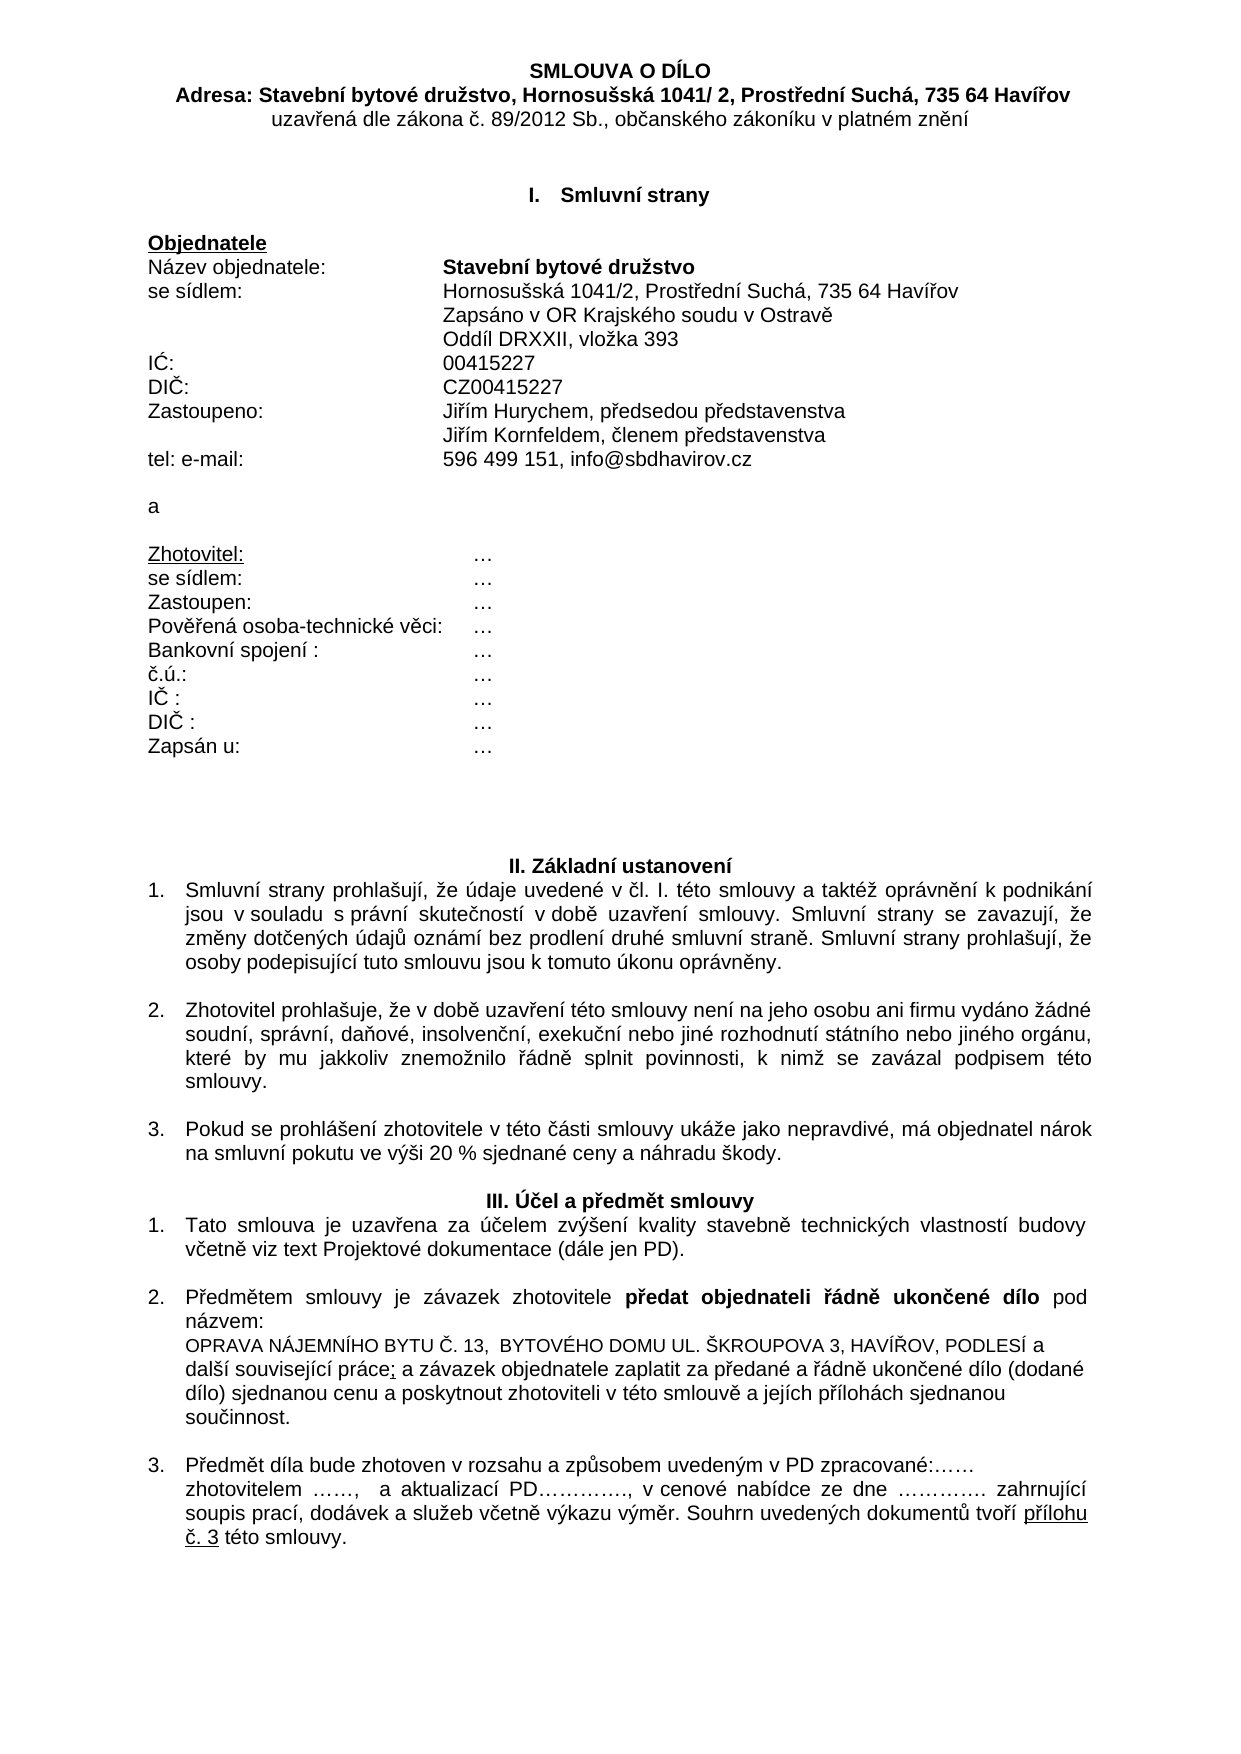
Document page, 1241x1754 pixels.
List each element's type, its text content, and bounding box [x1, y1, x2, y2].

list Smluvní strany [145, 183, 1093, 207]
list Pokud se prohlášení zhotovitele v této části smlouvy ukáže jako nepravdivé, má objednatel nárok na smluvní pokutu ve výši 20 % sjednané ceny a náhradu škody. [148, 1117, 1093, 1165]
list Smluvní strany prohlašují, že údaje uvedené v čl. I. této smlouvy a taktéž oprávnění k podnikání jsou v souladu s právní skutečností v době uzavření smlouvy. Smluvní strany se zavazují, že změny dotčených údajů oznámí bez prodlení druhé smluvní straně. Smluvní strany prohlašují, že osoby podepisující tuto smlouvu jsou k tomuto úkonu oprávněny. [148, 878, 1093, 973]
text se sídlem: … [148, 566, 1093, 590]
text Adresa: Stavební bytové družstvo, Hornosušská 1041/ 2, Prostřední Suchá, 735 64 Havířov [148, 83, 1093, 107]
text III. Účel a předmět smlouvy [148, 1189, 1093, 1213]
text IČ : … [148, 686, 1093, 710]
text uzavřená dle zákona č. 89/2012 Sb., občanského zákoníku v platném znění [148, 107, 1093, 131]
text DIČ: CZ00415227 [148, 374, 1093, 398]
text se sídlem: Hornosušská 1041/2, Prostřední Suchá, 735 64 Havířov [148, 279, 1093, 303]
list Předmětem smlouvy je závazek zhotovitele předat objednateli řádně ukončené dílo pod názvem: [148, 1285, 1087, 1333]
text Zhotovitel: … [148, 542, 1093, 566]
text Zapsán u: … [148, 734, 1093, 758]
text Jiřím Kornfeldem, členem představenstva [148, 422, 1093, 446]
text Objednatele [148, 231, 1093, 255]
text Zastoupen: … [148, 590, 1093, 614]
text č.ú.: … [148, 662, 1093, 686]
text DIČ : … [148, 710, 1093, 734]
list Tato smlouva je uzavřena za účelem zvýšení kvality stavebně technických vlastností budovy včetně viz text Projektové dokumentace (dále jen PD). [148, 1213, 1087, 1261]
text Zapsáno v OR Krajského soudu v Ostravě [443, 303, 1093, 327]
text SMLOUVA O DÍLO [148, 59, 1093, 83]
text Pověřená osoba-technické věci: … [148, 614, 1093, 638]
list Zhotovitel prohlašuje, že v době uzavření této smlouvy není na jeho osobu ani firmu vydáno žádné soudní, správní, daňové, insolvenční, exekuční nebo jiné rozhodnutí státního nebo jiného orgánu, které by mu jakkoliv znemožnilo řádně splnit povinnosti, k nimž se zavázal podpisem této smlouvy. [148, 997, 1093, 1093]
list Předmět díla bude zhotoven v rozsahu a způsobem uvedeným v PD zpracované:…… zhotovitelem ……, a aktualizací PD…………., v cenové nabídce ze dne …………. zahrnující soupis prací, dodávek a služeb včetně výkazu výměr. Souhrn uvedených dokumentů tvoří přílohu č. 3 této smlouvy. [148, 1453, 1087, 1548]
text tel: e-mail: 596 499 151, info@sbdhavirov.cz [148, 446, 1093, 470]
text IĆ: 00415227 [148, 351, 1093, 374]
text a [148, 494, 1093, 518]
text Oddíl DRXXII, vložka 393 [148, 327, 1093, 351]
text Název objednatele: Stavební bytové družstvo [148, 255, 1093, 279]
text OPRAVA NÁJEMNÍHO BYTU Č. 13, BYTOVÉHO DOMU UL. ŠKROUPOVA 3, HAVÍŘOV, PODLESÍ a další související práce; a závazek objednatele zaplatit za předané a řádně ukončené dílo (dodané dílo) sjednanou cenu a poskytnout zhotoviteli v této smlouvě a jejích přílohách sjednanou součinnost. [185, 1333, 1093, 1429]
text II. Základní ustanovení [148, 854, 1093, 878]
text Zastoupeno: Jiřím Hurychem, předsedou představenstva [148, 398, 1093, 422]
text Bankovní spojení : … [148, 638, 1093, 662]
